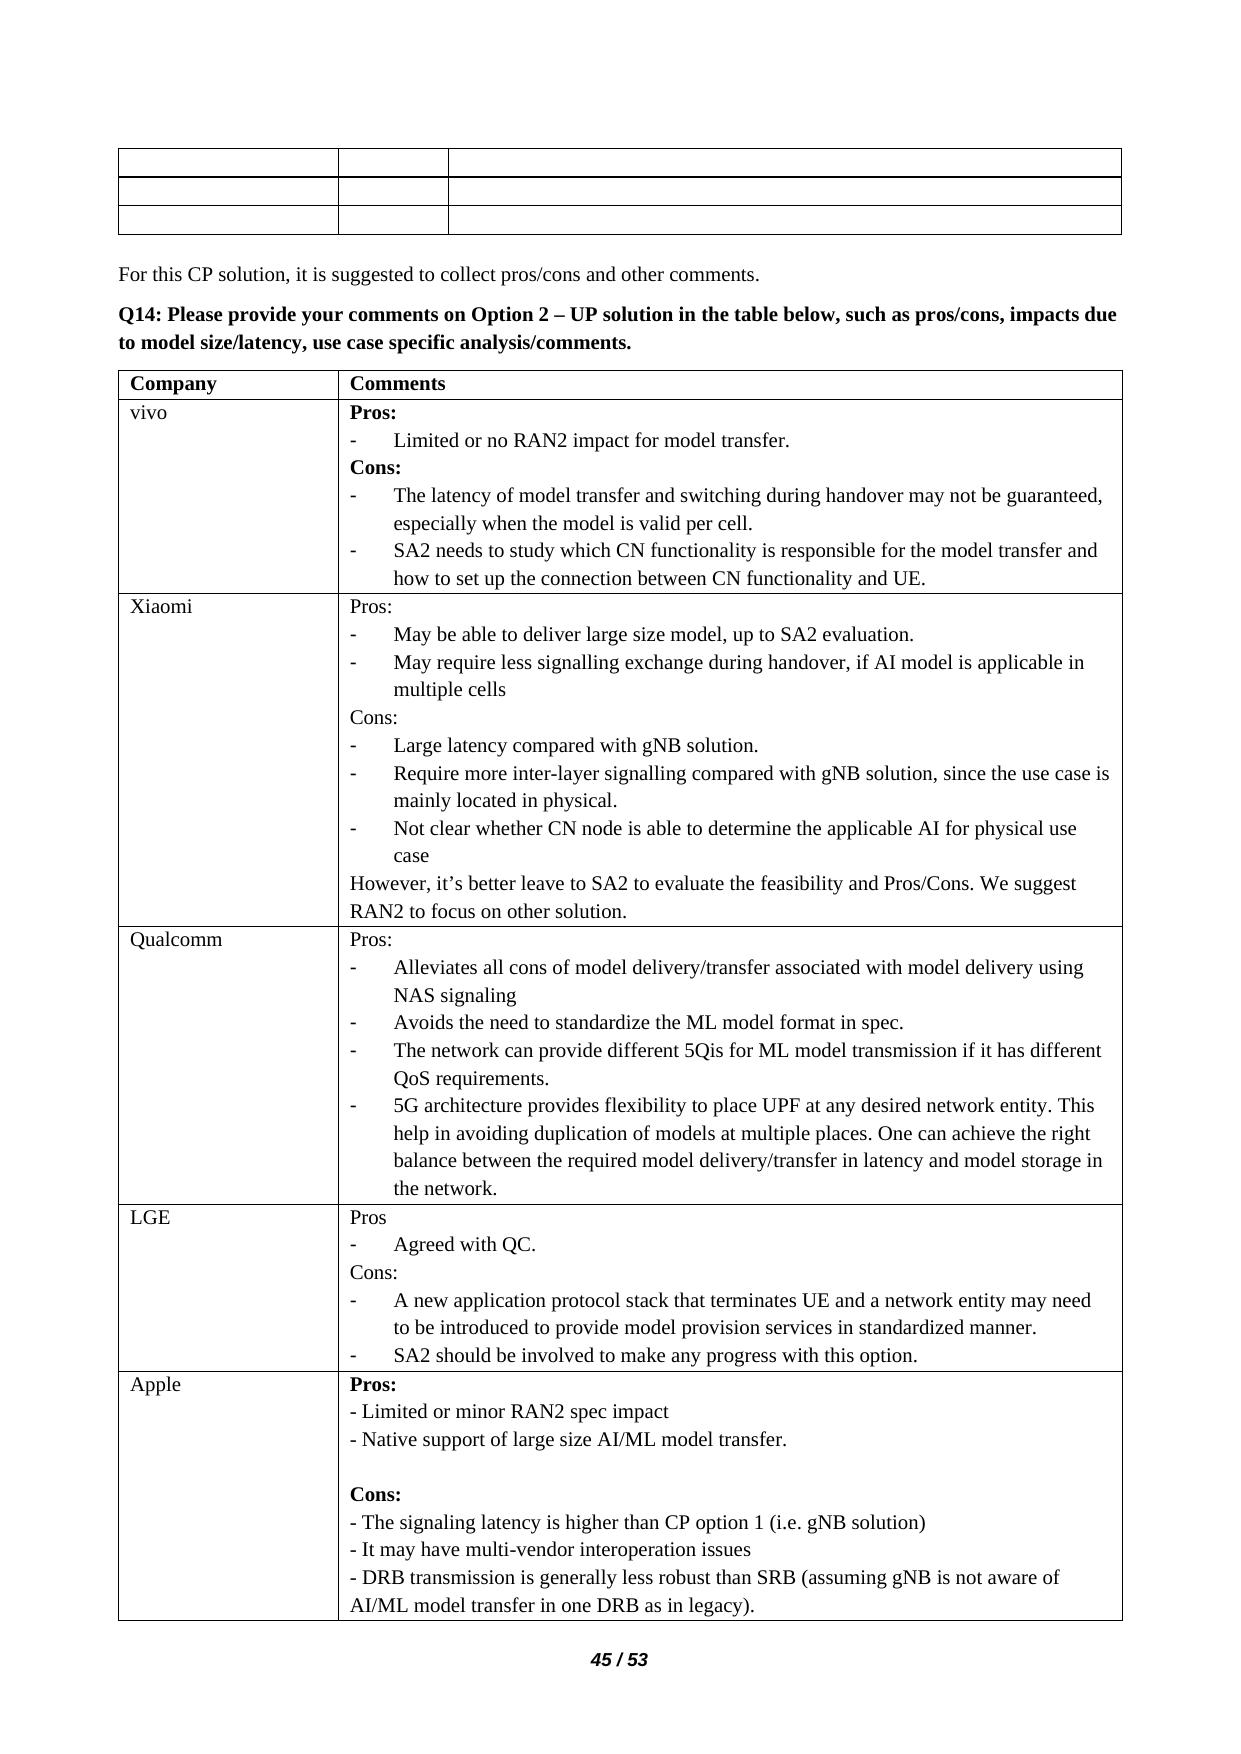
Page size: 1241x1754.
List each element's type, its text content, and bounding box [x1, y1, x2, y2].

text Q14: Please provide your comments on Option 2 – UP solution in the table below, such as pros/cons, impacts due to model size/latency, use case specific analysis/comments. [118, 302, 1122, 354]
table_cell [119, 149, 338, 176]
table_cell Pros Agreed with QC. Cons: A new application protocol stack that terminates UE and a network entity may need to be introduced to provide model provision services in standardized manner. SA2 should be involved to make any progress with this option. [339, 1205, 1122, 1371]
table_cell [449, 149, 1121, 176]
table_cell Qualcomm [119, 927, 338, 1204]
table_cell Pros: May be able to deliver large size model, up to SA2 evaluation. May require less signalling exchange during handover, if AI model is applicable in multiple cells Cons: Large latency compared with gNB solution. Require more inter-layer signalling compared with gNB solution, since the use case is mainly located in physical. Not clear whether CN node is able to determine the applicable AI for physical use case However, it’s better leave to SA2 to evaluate the feasibility and Pros/Cons. We suggest RAN2 to focus on other solution. [339, 594, 1122, 926]
text For this CP solution, it is suggested to collect pros/cons and other comments. [118, 262, 1122, 286]
table_header Comments [339, 371, 1122, 399]
table_cell [339, 149, 448, 176]
table_cell Pros: Limited or no RAN2 impact for model transfer. Cons: The latency of model transfer and switching during handover may not be guaranteed, especially when the model is valid per cell. SA2 needs to study which CN functionality is responsible for the model transfer and how to set up the connection between CN functionality and UE. [339, 400, 1122, 593]
table_cell Xiaomi [119, 594, 338, 926]
table_cell [119, 206, 338, 234]
table_cell [449, 178, 1121, 205]
table_cell vivo [119, 400, 338, 593]
table_cell Pros: Alleviates all cons of model delivery/transfer associated with model delivery using NAS signaling Avoids the need to standardize the ML model format in spec. The network can provide different 5Qis for ML model transmission if it has different QoS requirements. 5G architecture provides flexibility to place UPF at any desired network entity. This help in avoiding duplication of models at multiple places. One can achieve the right balance between the required model delivery/transfer in latency and model storage in the network. [339, 927, 1122, 1204]
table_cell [339, 1372, 1122, 1620]
table_cell [119, 178, 338, 205]
table_cell LGE [119, 1205, 338, 1371]
table_cell Apple [119, 1372, 338, 1620]
table_cell [449, 206, 1121, 234]
table_header Company [119, 371, 338, 399]
table_cell [339, 206, 448, 234]
table_cell [339, 178, 448, 205]
